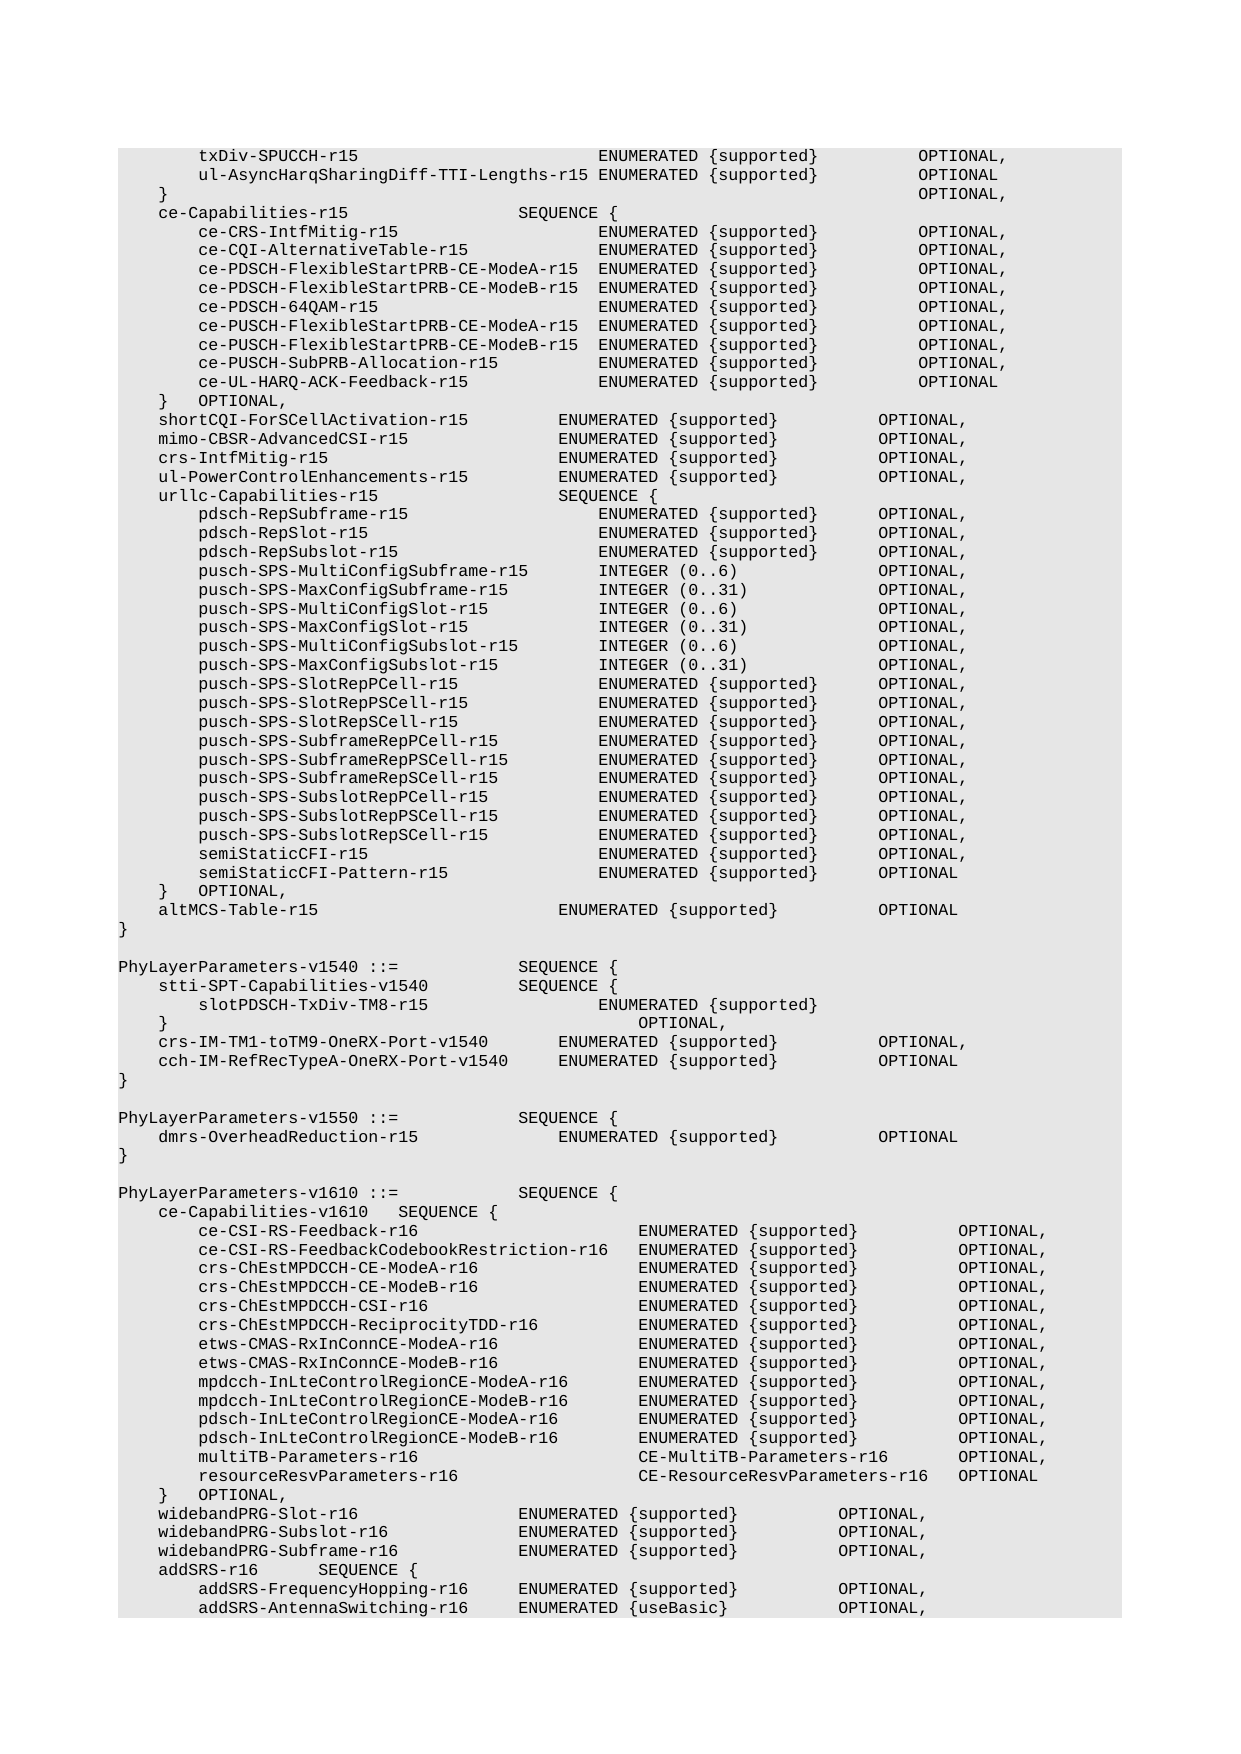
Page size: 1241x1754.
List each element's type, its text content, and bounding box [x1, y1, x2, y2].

text pusch-SPS-SubframeRepPCell-r15 ENUMERATED {supported} OPTIONAL, [118, 732, 1122, 751]
text resourceResvParameters-r16 CE-ResourceResvParameters-r16 OPTIONAL [118, 1467, 1122, 1486]
text crs-ChEstMPDCCH-CSI-r16 ENUMERATED {supported} OPTIONAL, [118, 1298, 1122, 1317]
text mpdcch-InLteControlRegionCE-ModeA-r16 ENUMERATED {supported} OPTIONAL, [118, 1373, 1122, 1392]
text ce-PDSCH-64QAM-r15 ENUMERATED {supported} OPTIONAL, [118, 298, 1122, 317]
text widebandPRG-Slot-r16 ENUMERATED {supported} OPTIONAL, [118, 1505, 1122, 1524]
text pusch-SPS-MultiConfigSlot-r15 INTEGER (0..6) OPTIONAL, [118, 600, 1122, 619]
text pdsch-InLteControlRegionCE-ModeB-r16 ENUMERATED {supported} OPTIONAL, [118, 1430, 1122, 1449]
text multiTB-Parameters-r16 CE-MultiTB-Parameters-r16 OPTIONAL, [118, 1449, 1122, 1467]
text ce-Capabilities-v1610 SEQUENCE { [118, 1203, 1122, 1222]
text mpdcch-InLteControlRegionCE-ModeB-r16 ENUMERATED {supported} OPTIONAL, [118, 1392, 1122, 1411]
text txDiv-SPUCCH-r15 ENUMERATED {supported} OPTIONAL, [118, 148, 1122, 167]
text } OPTIONAL, [118, 393, 1122, 412]
text } OPTIONAL, [118, 883, 1122, 902]
text addSRS-r16 SEQUENCE { [118, 1562, 1122, 1581]
text altMCS-Table-r15 ENUMERATED {supported} OPTIONAL [118, 902, 1122, 921]
text pusch-SPS-SubframeRepPSCell-r15 ENUMERATED {supported} OPTIONAL, [118, 751, 1122, 770]
text } [118, 1147, 1122, 1166]
text ce-PUSCH-SubPRB-Allocation-r15 ENUMERATED {supported} OPTIONAL, [118, 355, 1122, 374]
text dmrs-OverheadReduction-r15 ENUMERATED {supported} OPTIONAL [118, 1128, 1122, 1147]
text pusch-SPS-MultiConfigSubslot-r15 INTEGER (0..6) OPTIONAL, [118, 638, 1122, 657]
text ce-PUSCH-FlexibleStartPRB-CE-ModeB-r15 ENUMERATED {supported} OPTIONAL, [118, 336, 1122, 355]
text pdsch-RepSubframe-r15 ENUMERATED {supported} OPTIONAL, [118, 506, 1122, 525]
text pusch-SPS-MultiConfigSubframe-r15 INTEGER (0..6) OPTIONAL, [118, 562, 1122, 581]
text ul-PowerControlEnhancements-r15 ENUMERATED {supported} OPTIONAL, [118, 468, 1122, 487]
text ul-AsyncHarqSharingDiff-TTI-Lengths-r15 ENUMERATED {supported} OPTIONAL [118, 167, 1122, 185]
text addSRS-FrequencyHopping-r16 ENUMERATED {supported} OPTIONAL, [118, 1581, 1122, 1599]
text PhyLayerParameters-v1540 ::= SEQUENCE { [118, 958, 1122, 977]
text pusch-SPS-MaxConfigSlot-r15 INTEGER (0..31) OPTIONAL, [118, 619, 1122, 638]
text mimo-CBSR-AdvancedCSI-r15 ENUMERATED {supported} OPTIONAL, [118, 431, 1122, 449]
text urllc-Capabilities-r15 SEQUENCE { [118, 487, 1122, 506]
text widebandPRG-Subframe-r16 ENUMERATED {supported} OPTIONAL, [118, 1543, 1122, 1562]
text } [118, 1072, 1122, 1090]
text semiStaticCFI-Pattern-r15 ENUMERATED {supported} OPTIONAL [118, 864, 1122, 883]
text semiStaticCFI-r15 ENUMERATED {supported} OPTIONAL, [118, 845, 1122, 864]
text ce-PDSCH-FlexibleStartPRB-CE-ModeA-r15 ENUMERATED {supported} OPTIONAL, [118, 261, 1122, 280]
text pusch-SPS-MaxConfigSubframe-r15 INTEGER (0..31) OPTIONAL, [118, 581, 1122, 600]
text ce-PUSCH-FlexibleStartPRB-CE-ModeA-r15 ENUMERATED {supported} OPTIONAL, [118, 317, 1122, 336]
text cch-IM-RefRecTypeA-OneRX-Port-v1540 ENUMERATED {supported} OPTIONAL [118, 1053, 1122, 1072]
text pusch-SPS-MaxConfigSubslot-r15 INTEGER (0..31) OPTIONAL, [118, 657, 1122, 676]
text ce-CSI-RS-Feedback-r16 ENUMERATED {supported} OPTIONAL, [118, 1222, 1122, 1241]
text PhyLayerParameters-v1610 ::= SEQUENCE { [118, 1185, 1122, 1203]
text ce-UL-HARQ-ACK-Feedback-r15 ENUMERATED {supported} OPTIONAL [118, 374, 1122, 393]
text pusch-SPS-SubslotRepPSCell-r15 ENUMERATED {supported} OPTIONAL, [118, 808, 1122, 826]
text shortCQI-ForSCellActivation-r15 ENUMERATED {supported} OPTIONAL, [118, 412, 1122, 431]
text } OPTIONAL, [118, 1015, 1122, 1034]
text pusch-SPS-SlotRepSCell-r15 ENUMERATED {supported} OPTIONAL, [118, 713, 1122, 732]
text pusch-SPS-SubframeRepSCell-r15 ENUMERATED {supported} OPTIONAL, [118, 770, 1122, 789]
text pdsch-RepSlot-r15 ENUMERATED {supported} OPTIONAL, [118, 525, 1122, 544]
text pusch-SPS-SlotRepPCell-r15 ENUMERATED {supported} OPTIONAL, [118, 676, 1122, 694]
text pdsch-InLteControlRegionCE-ModeA-r16 ENUMERATED {supported} OPTIONAL, [118, 1411, 1122, 1430]
text pusch-SPS-SubslotRepPCell-r15 ENUMERATED {supported} OPTIONAL, [118, 789, 1122, 808]
text } OPTIONAL, [118, 185, 1122, 204]
text etws-CMAS-RxInConnCE-ModeA-r16 ENUMERATED {supported} OPTIONAL, [118, 1336, 1122, 1354]
text crs-ChEstMPDCCH-CE-ModeB-r16 ENUMERATED {supported} OPTIONAL, [118, 1279, 1122, 1298]
text stti-SPT-Capabilities-v1540 SEQUENCE { [118, 977, 1122, 996]
text etws-CMAS-RxInConnCE-ModeB-r16 ENUMERATED {supported} OPTIONAL, [118, 1354, 1122, 1373]
text ce-Capabilities-r15 SEQUENCE { [118, 204, 1122, 223]
text crs-ChEstMPDCCH-ReciprocityTDD-r16 ENUMERATED {supported} OPTIONAL, [118, 1317, 1122, 1336]
text crs-ChEstMPDCCH-CE-ModeA-r16 ENUMERATED {supported} OPTIONAL, [118, 1260, 1122, 1279]
text ce-CSI-RS-FeedbackCodebookRestriction-r16 ENUMERATED {supported} OPTIONAL, [118, 1241, 1122, 1260]
text slotPDSCH-TxDiv-TM8-r15 ENUMERATED {supported} [118, 996, 1122, 1015]
text PhyLayerParameters-v1550 ::= SEQUENCE { [118, 1109, 1122, 1128]
text pusch-SPS-SubslotRepSCell-r15 ENUMERATED {supported} OPTIONAL, [118, 826, 1122, 845]
text widebandPRG-Subslot-r16 ENUMERATED {supported} OPTIONAL, [118, 1524, 1122, 1543]
text } [118, 921, 1122, 939]
text pdsch-RepSubslot-r15 ENUMERATED {supported} OPTIONAL, [118, 544, 1122, 562]
text } OPTIONAL, [118, 1486, 1122, 1505]
text ce-PDSCH-FlexibleStartPRB-CE-ModeB-r15 ENUMERATED {supported} OPTIONAL, [118, 280, 1122, 298]
text ce-CQI-AlternativeTable-r15 ENUMERATED {supported} OPTIONAL, [118, 242, 1122, 261]
text crs-IntfMitig-r15 ENUMERATED {supported} OPTIONAL, [118, 449, 1122, 468]
text ce-CRS-IntfMitig-r15 ENUMERATED {supported} OPTIONAL, [118, 223, 1122, 242]
text pusch-SPS-SlotRepPSCell-r15 ENUMERATED {supported} OPTIONAL, [118, 694, 1122, 713]
text crs-IM-TM1-toTM9-OneRX-Port-v1540 ENUMERATED {supported} OPTIONAL, [118, 1034, 1122, 1053]
text addSRS-AntennaSwitching-r16 ENUMERATED {useBasic} OPTIONAL, [118, 1599, 1122, 1618]
